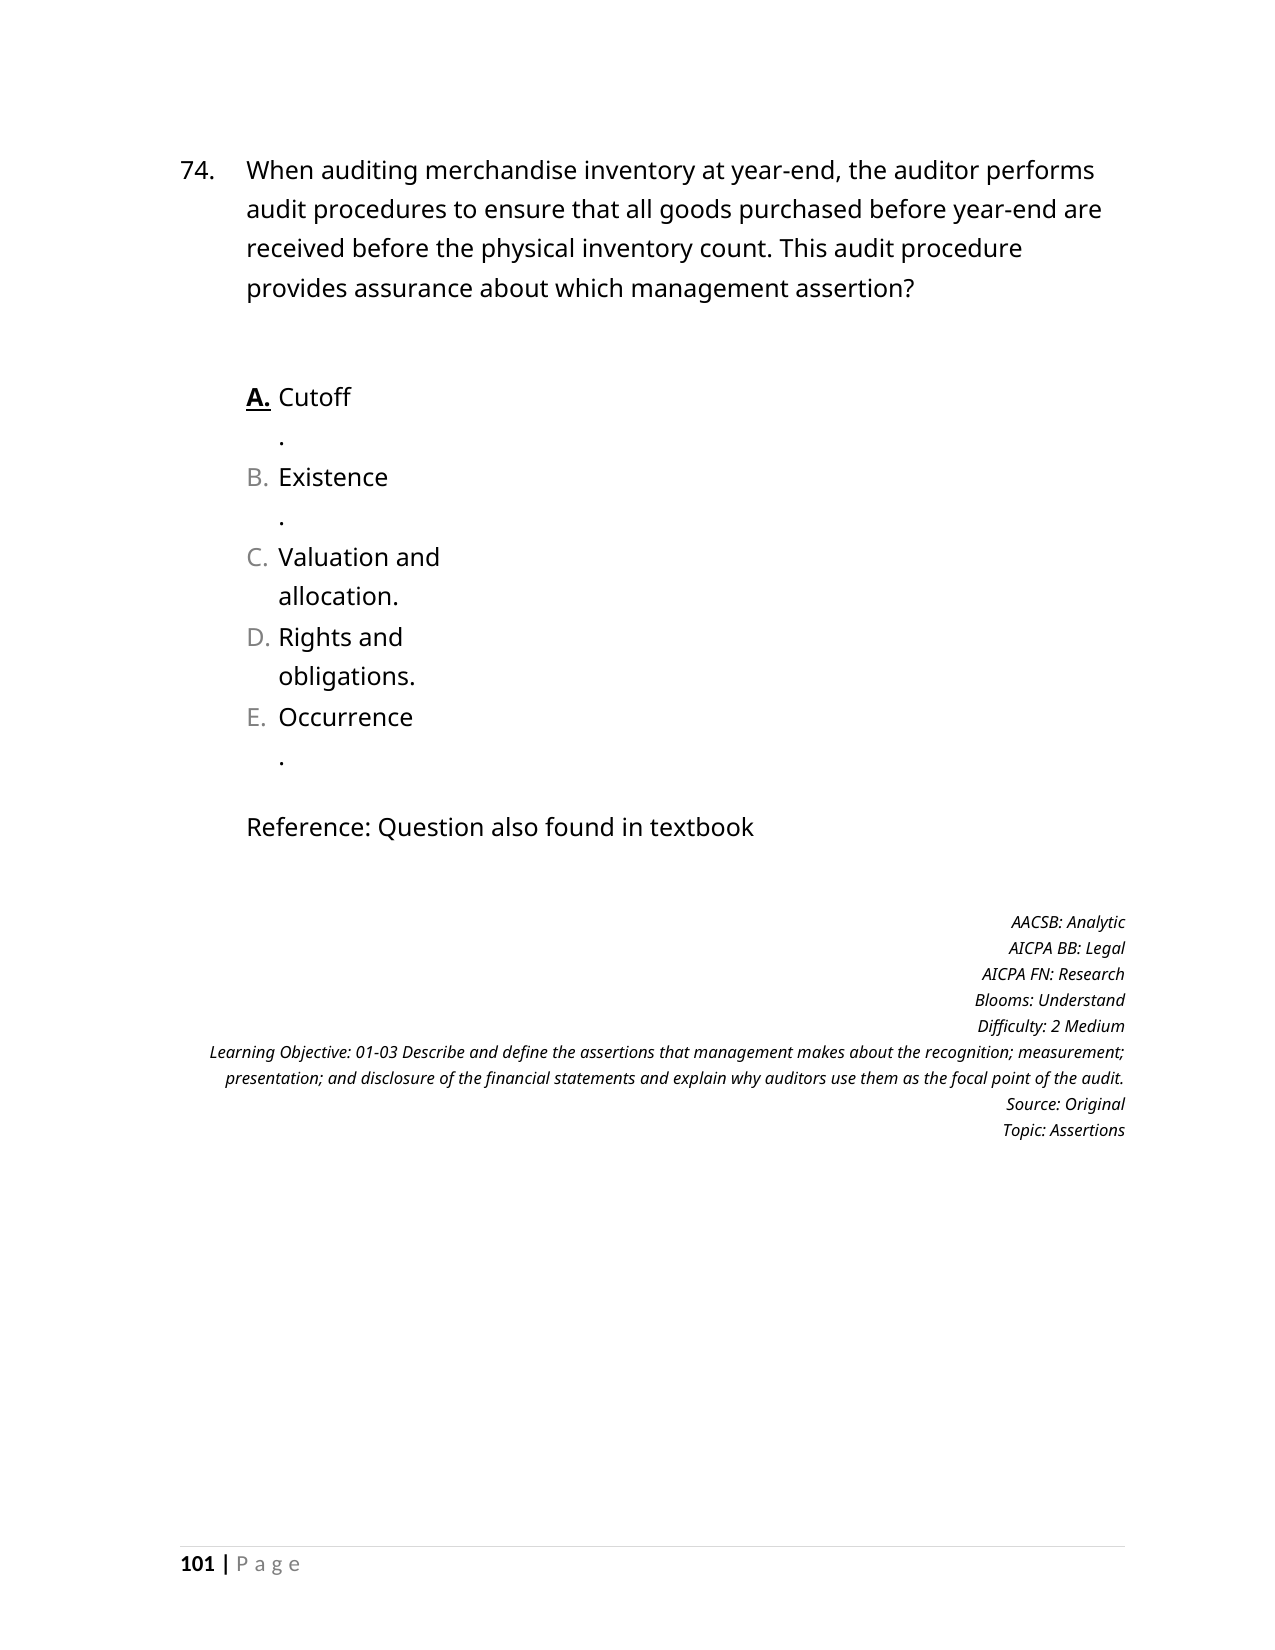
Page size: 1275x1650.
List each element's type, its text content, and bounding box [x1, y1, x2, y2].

table_header AACSB: Analytic AICPA BB: Legal AICPA FN: Research Blooms: Understand Difficulty: 2 Medium Learning Objective: 01-03 Describe and define the assertions that management makes about the recognition; measurement; presentation; and disclosure of the financial statements and explain why auditors use them as the focal point of the audit. Source: Original Topic: Assertions [180, 910, 1125, 1171]
table_header When auditing merchandise inventory at year-end, the auditor performs audit procedures to ensure that all goods purchased before year-end are received before the physical inventory count. This audit procedure provides assurance about which management assertion? Reference: Question also found in textbook [246, 153, 1125, 881]
table_header 74. [180, 153, 246, 881]
